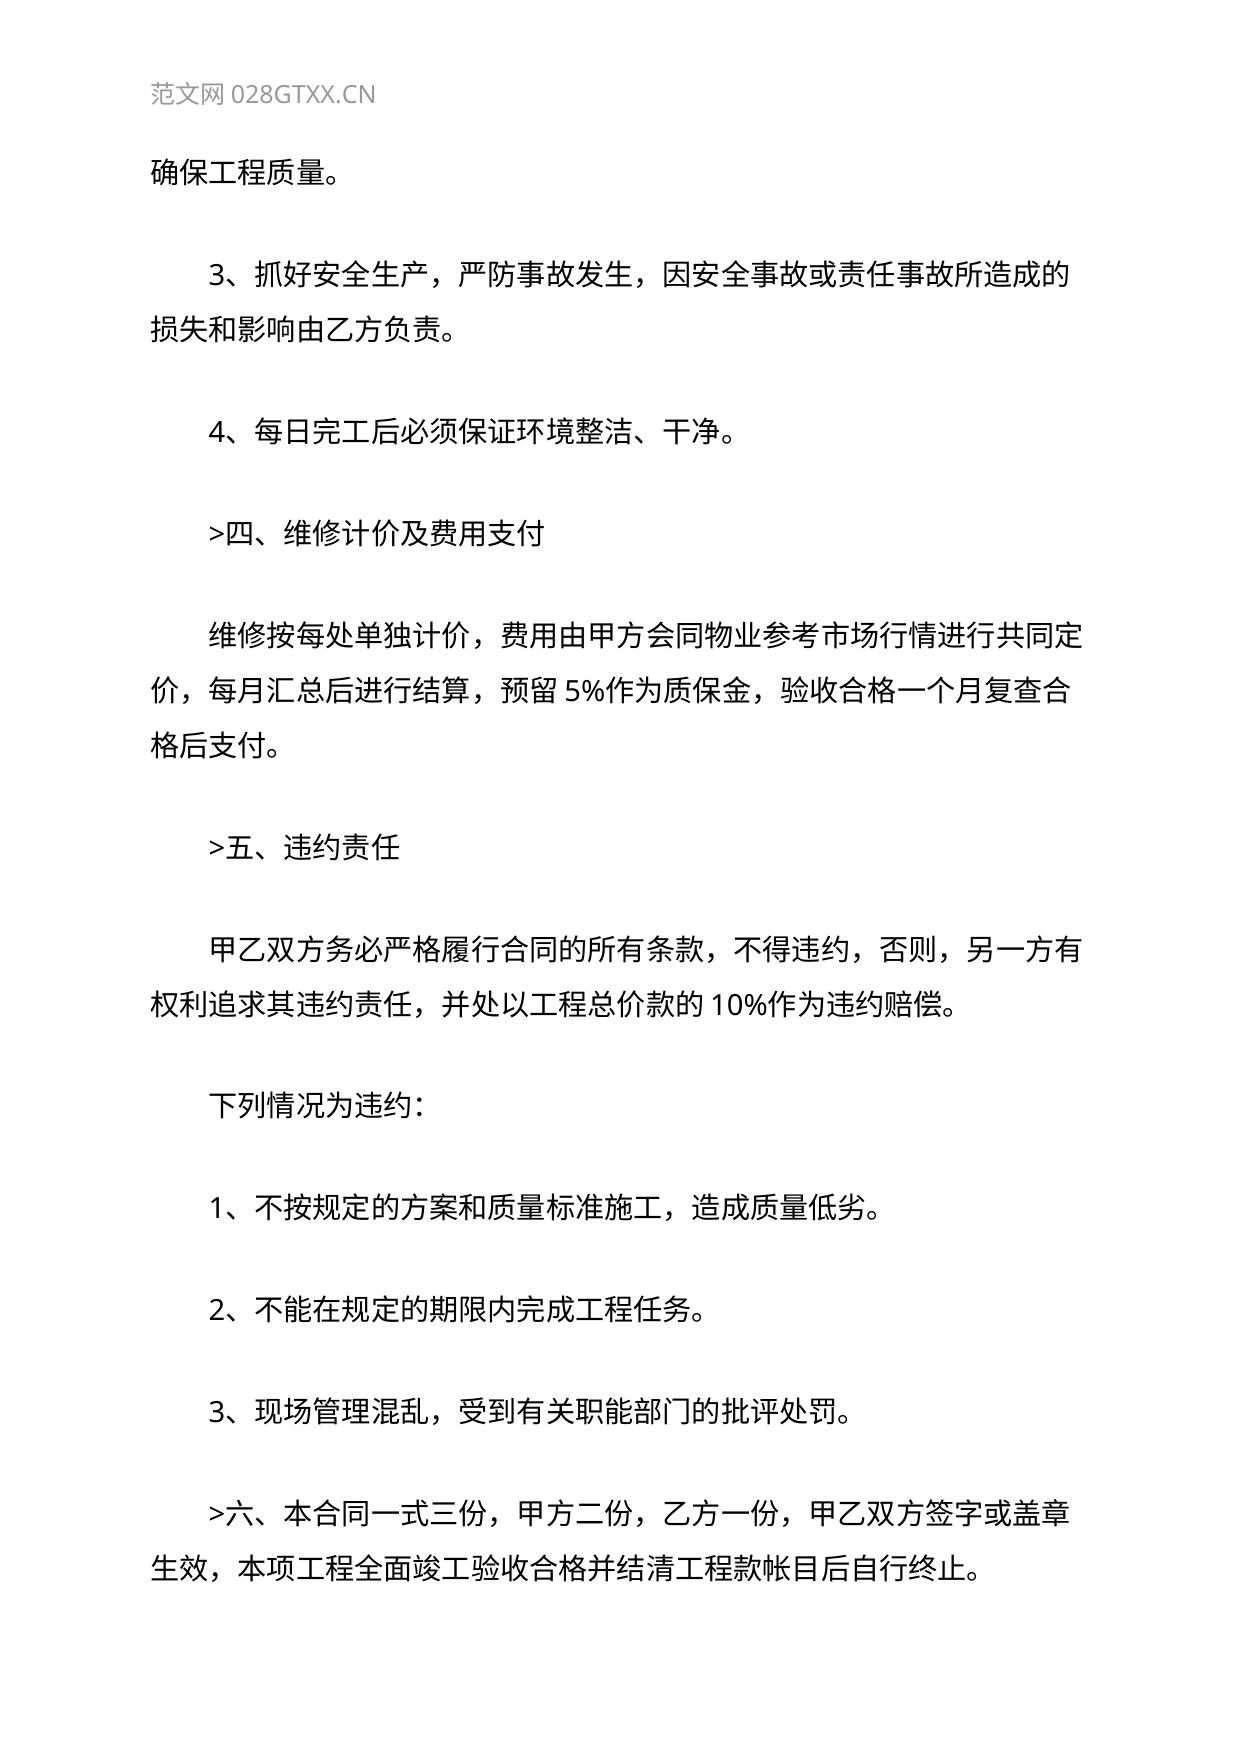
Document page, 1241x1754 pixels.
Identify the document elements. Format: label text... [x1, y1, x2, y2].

text >五、违约责任 [150, 824, 1090, 867]
text 下列情况为违约： [150, 1083, 1090, 1125]
text 1、不按规定的方案和质量标准施工，造成质量低劣。 [150, 1185, 1090, 1227]
text 维修按每处单独计价，费用由甲方会同物业参考市场行情进行共同定价，每月汇总后进行结算，预留5%作为质保金，验收合格一个月复查合格后支付。 [150, 612, 1090, 765]
text 甲乙双方务必严格履行合同的所有条款，不得违约，否则，另一方有权利追求其违约责任，并处以工程总价款的10%作为违约赔偿。 [150, 926, 1090, 1023]
text >六、本合同一式三份，甲方二份，乙方一份，甲乙双方签字或盖章生效，本项工程全面竣工验收合格并结清工程款帐目后自行终止。 [150, 1491, 1090, 1588]
text >四、维修计价及费用支付 [150, 511, 1090, 553]
text 4、每日完工后必须保证环境整洁、干净。 [150, 408, 1090, 451]
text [150, 150, 1090, 192]
text 3、抓好安全生产，严防事故发生，因安全事故或责任事故所造成的损失和影响由乙方负责。 [150, 252, 1090, 349]
text 2、不能在规定的期限内完成工程任务。 [150, 1287, 1090, 1329]
text 3、现场管理混乱，受到有关职能部门的批评处罚。 [150, 1389, 1090, 1431]
